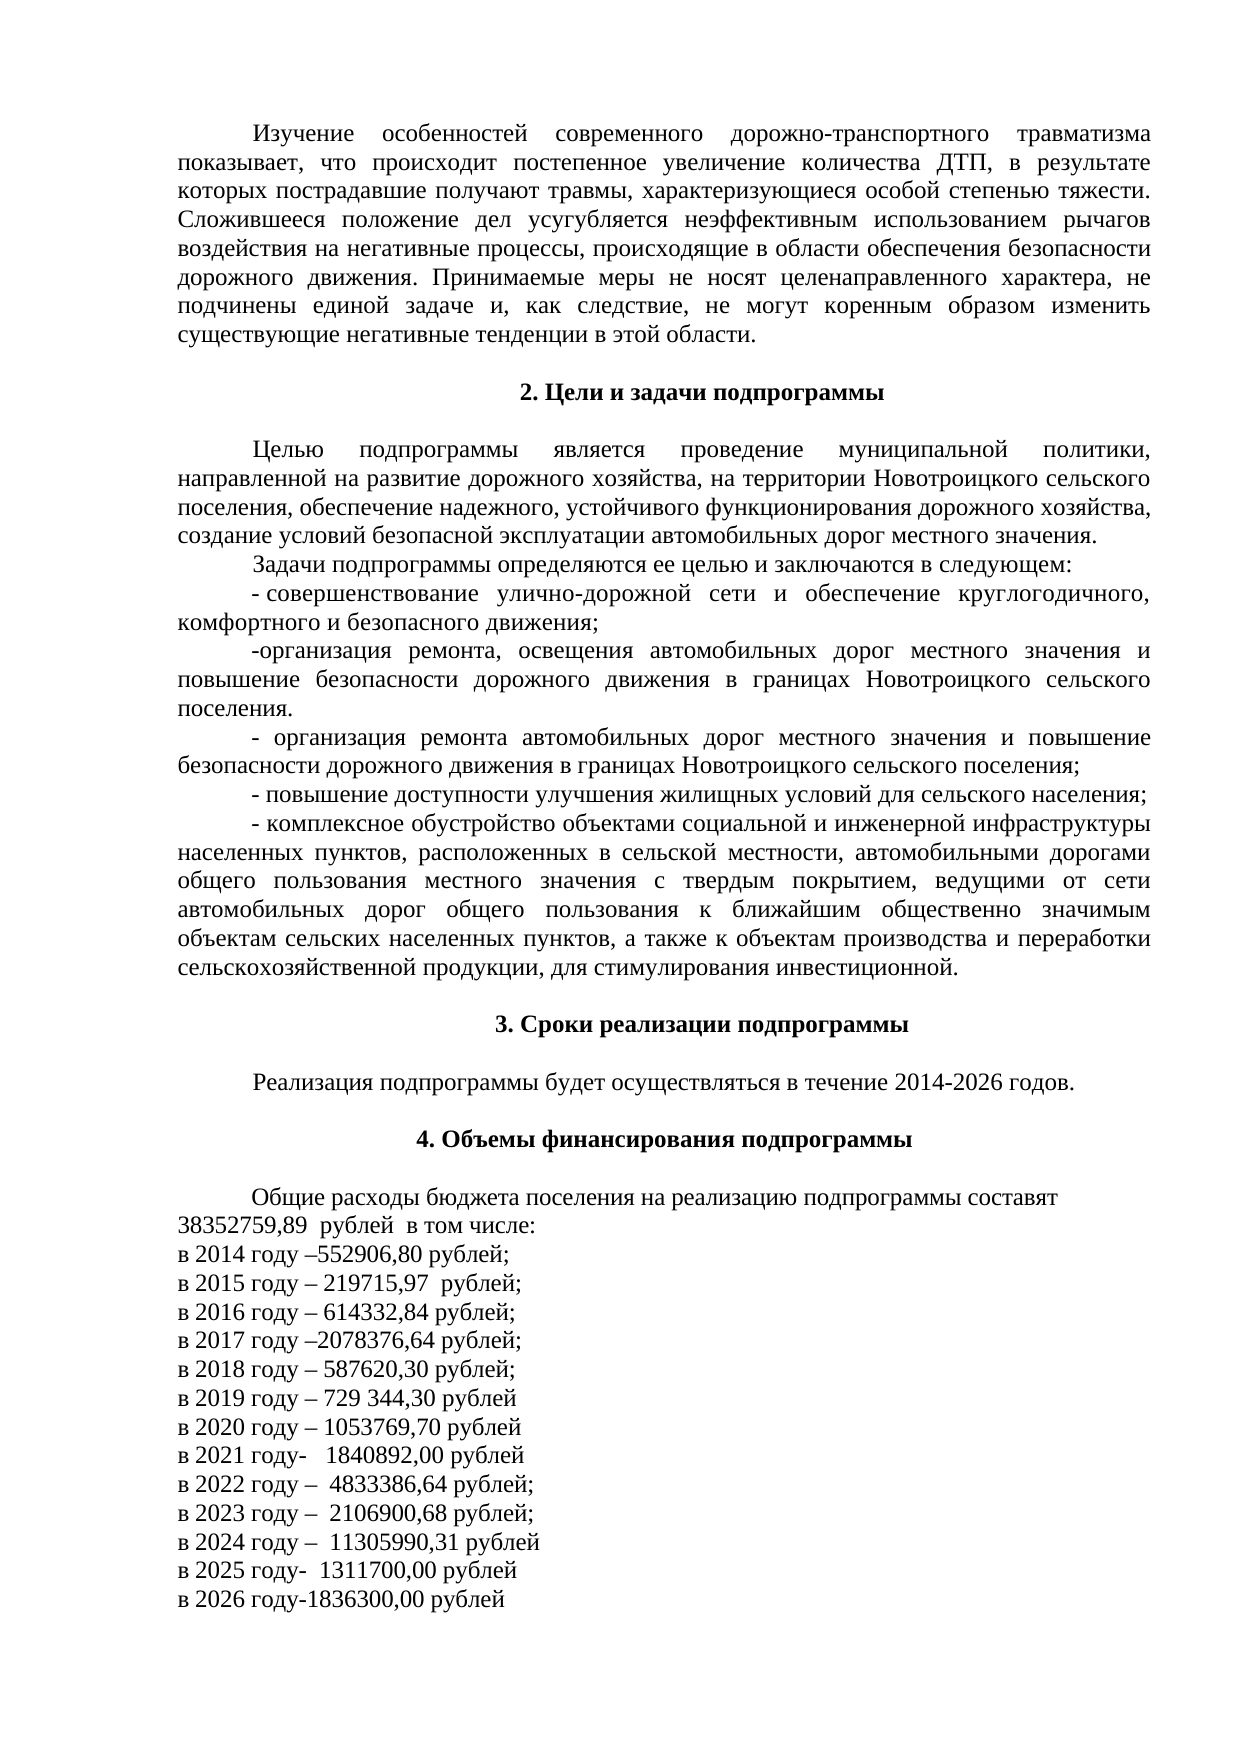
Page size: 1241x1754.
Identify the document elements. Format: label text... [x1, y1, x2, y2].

text -организация ремонта, освещения автомобильных дорог местного значения и повышение безопасности дорожного движения в границах Новотроицкого сельского поселения. [177, 636, 1152, 722]
text в 2020 году – 1053769,70 рублей [177, 1412, 1152, 1441]
text Задачи подпрограммы определяются ее целью и заключаются в следующем: [177, 549, 1152, 578]
subtitle 2. Цели и задачи подпрограммы [177, 377, 1152, 406]
text - повышение доступности улучшения жилищных условий для сельского населения; [177, 779, 1152, 808]
text 3. Сроки реализации подпрограммы [177, 1009, 1152, 1038]
text в 2015 году – 219715,97 рублей; [177, 1268, 1152, 1297]
text в 2019 году – 729 344,30 рублей [177, 1383, 1152, 1412]
text Реализация подпрограммы будет осуществляться в течение 2014-2026 годов. [177, 1067, 1152, 1096]
text в 2017 году –2078376,64 рублей; [177, 1326, 1152, 1354]
text в 2016 году – 614332,84 рублей; [177, 1297, 1152, 1326]
text в 2026 году-1836300,00 рублей [177, 1584, 1152, 1613]
text Целью подпрограммы является проведение муниципальной политики, направленной на развитие дорожного хозяйства, на территории Новотроицкого сельского поселения, обеспечение надежного, устойчивого функционирования дорожного хозяйства, создание условий безопасной эксплуатации автомобильных дорог местного значения. [177, 434, 1152, 549]
text - организация ремонта автомобильных дорог местного значения и повышение безопасности дорожного движения в границах Новотроицкого сельского поселения; [177, 722, 1152, 779]
text в 2018 году – 587620,30 рублей; [177, 1354, 1152, 1383]
text в 2023 году – 2106900,68 рублей; [177, 1498, 1152, 1527]
text - совершенствование улично-дорожной сети и обеспечение круглогодичного, комфортного и безопасного движения; [177, 578, 1152, 636]
text Изучение особенностей современного дорожно-транспортного травматизма показывает, что происходит постепенное увеличение количества ДТП, в результате которых пострадавшие получают травмы, характеризующиеся особой степенью тяжести. Сложившееся положение дел усугубляется неэффективным использованием рычагов воздействия на негативные процессы, происходящие в области обеспечения безопасности дорожного движения. Принимаемые меры не носят целенаправленного характера, не подчинены единой задаче и, как следствие, не могут коренным образом изменить существующие негативные тенденции в этой области. [177, 118, 1152, 348]
text - комплексное обустройство объектами социальной и инженерной инфраструктуры населенных пунктов, расположенных в сельской местности, автомобильными дорогами общего пользования местного значения с твердым покрытием, ведущими от сети автомобильных дорог общего пользования к ближайшим общественно значимым объектам сельских населенных пунктов, а также к объектам производства и переработки сельскохозяйственной продукции, для стимулирования инвестиционной. [177, 808, 1152, 981]
text в 2021 году- 1840892,00 рублей [177, 1441, 1152, 1469]
text в 2025 году- 1311700,00 рублей [177, 1556, 1152, 1584]
text Общие расходы бюджета поселения на реализацию подпрограммы составят 38352759,89 рублей в том числе: [177, 1182, 1152, 1239]
text в 2022 году – 4833386,64 рублей; [177, 1469, 1152, 1498]
text в 2014 году –552906,80 рублей; [177, 1239, 1152, 1268]
text в 2024 году – 11305990,31 рублей [177, 1527, 1152, 1556]
text 4. Объемы финансирования подпрограммы [177, 1124, 1152, 1153]
